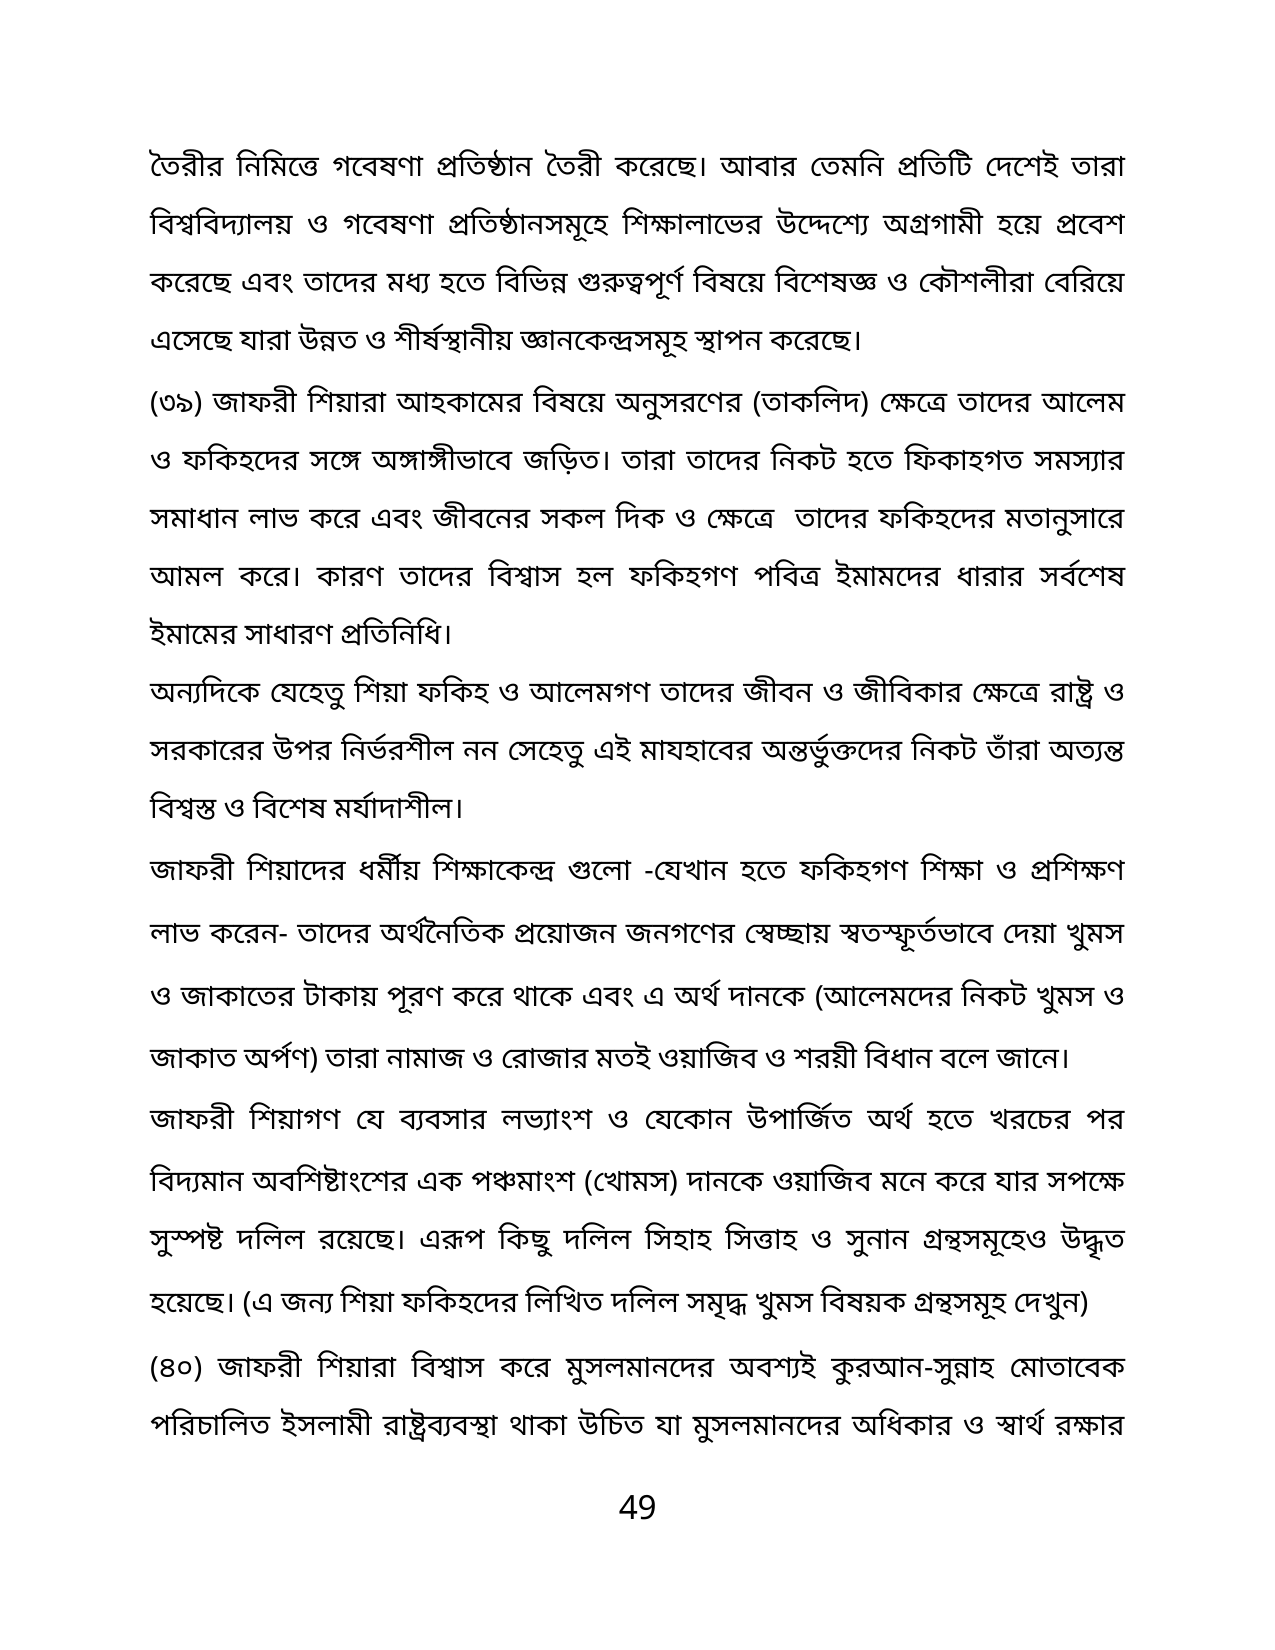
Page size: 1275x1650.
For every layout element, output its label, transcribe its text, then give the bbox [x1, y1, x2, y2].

text (৩৯) জাফরী শিয়ারা আহকামের বিষয়ে অনুসরণের (তাকলিদ) ক্ষেত্রে তাদের আলেম ও ফকিহদের সঙ্গে অঙ্গাঙ্গীভাবে জড়িত। তারা তাদের নিকট হতে ফিকাহগত সমস্যার সমাধান লাভ করে এবং জীবনের সকল দিক ও ক্ষেত্রে তাদের ফকিহদের মতানুসারে আমল করে। কারণ তাদের বিশ্বাস হল ফকিহগণ পবিত্র ইমামদের ধারার সর্বশেষ ইমামের সাধারণ প্রতিনিধি। [150, 382, 1125, 656]
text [150, 1346, 1125, 1447]
text জাফরী শিয়াদের ধর্মীয় শিক্ষাকেন্দ্র গুলো -যেখান হতে ফকিহগণ শিক্ষা ও প্রশিক্ষণ লাভ করেন- তাদের অর্থনৈতিক প্রয়োজন জনগণের স্বেচ্ছায় স্বতস্ফূর্তভাবে দেয়া খুমস ও জাকাতের টাকায় পূরণ করে থাকে এবং এ অর্থ দানকে (আলেমদের নিকট খুমস ও জাকাত অর্পণ) তারা নামাজ ও রোজার মতই ওয়াজিব ও শরয়ী বিধান বলে জানে। [150, 849, 1125, 1081]
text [150, 150, 1125, 362]
text অন্যদিকে যেহেতু শিয়া ফকিহ ও আলেমগণ তাদের জীবন ও জীবিকার ক্ষেত্রে রাষ্ট্র ও সরকারের উপর নির্ভরশীল নন সেহেতু এই মাযহাবের অন্তর্ভুক্তদের নিকট তাঁরা অত্যন্ত বিশ্বস্ত ও বিশেষ মর্যাদাশীল। [150, 676, 1125, 830]
text জাফরী শিয়াগণ যে ব্যবসার লভ্যাংশ ও যেকোন উপার্জিত অর্থ হতে খরচের পর বিদ্যমান অবশিষ্টাংশের এক পঞ্চমাংশ (খোমস) দানকে ওয়াজিব মনে করে যার সপক্ষে সুস্পষ্ট দলিল রয়েছে। এরূপ কিছু দলিল সিহাহ সিত্তাহ ও সুনান গ্রন্থসমূহেও উদ্ধৃত হয়েছে। (এ জন্য শিয়া ফকিহদের লিখিত দলিল সমৃদ্ধ খুমস বিষয়ক গ্রন্থসমূহ দেখুন) [150, 1102, 1125, 1324]
